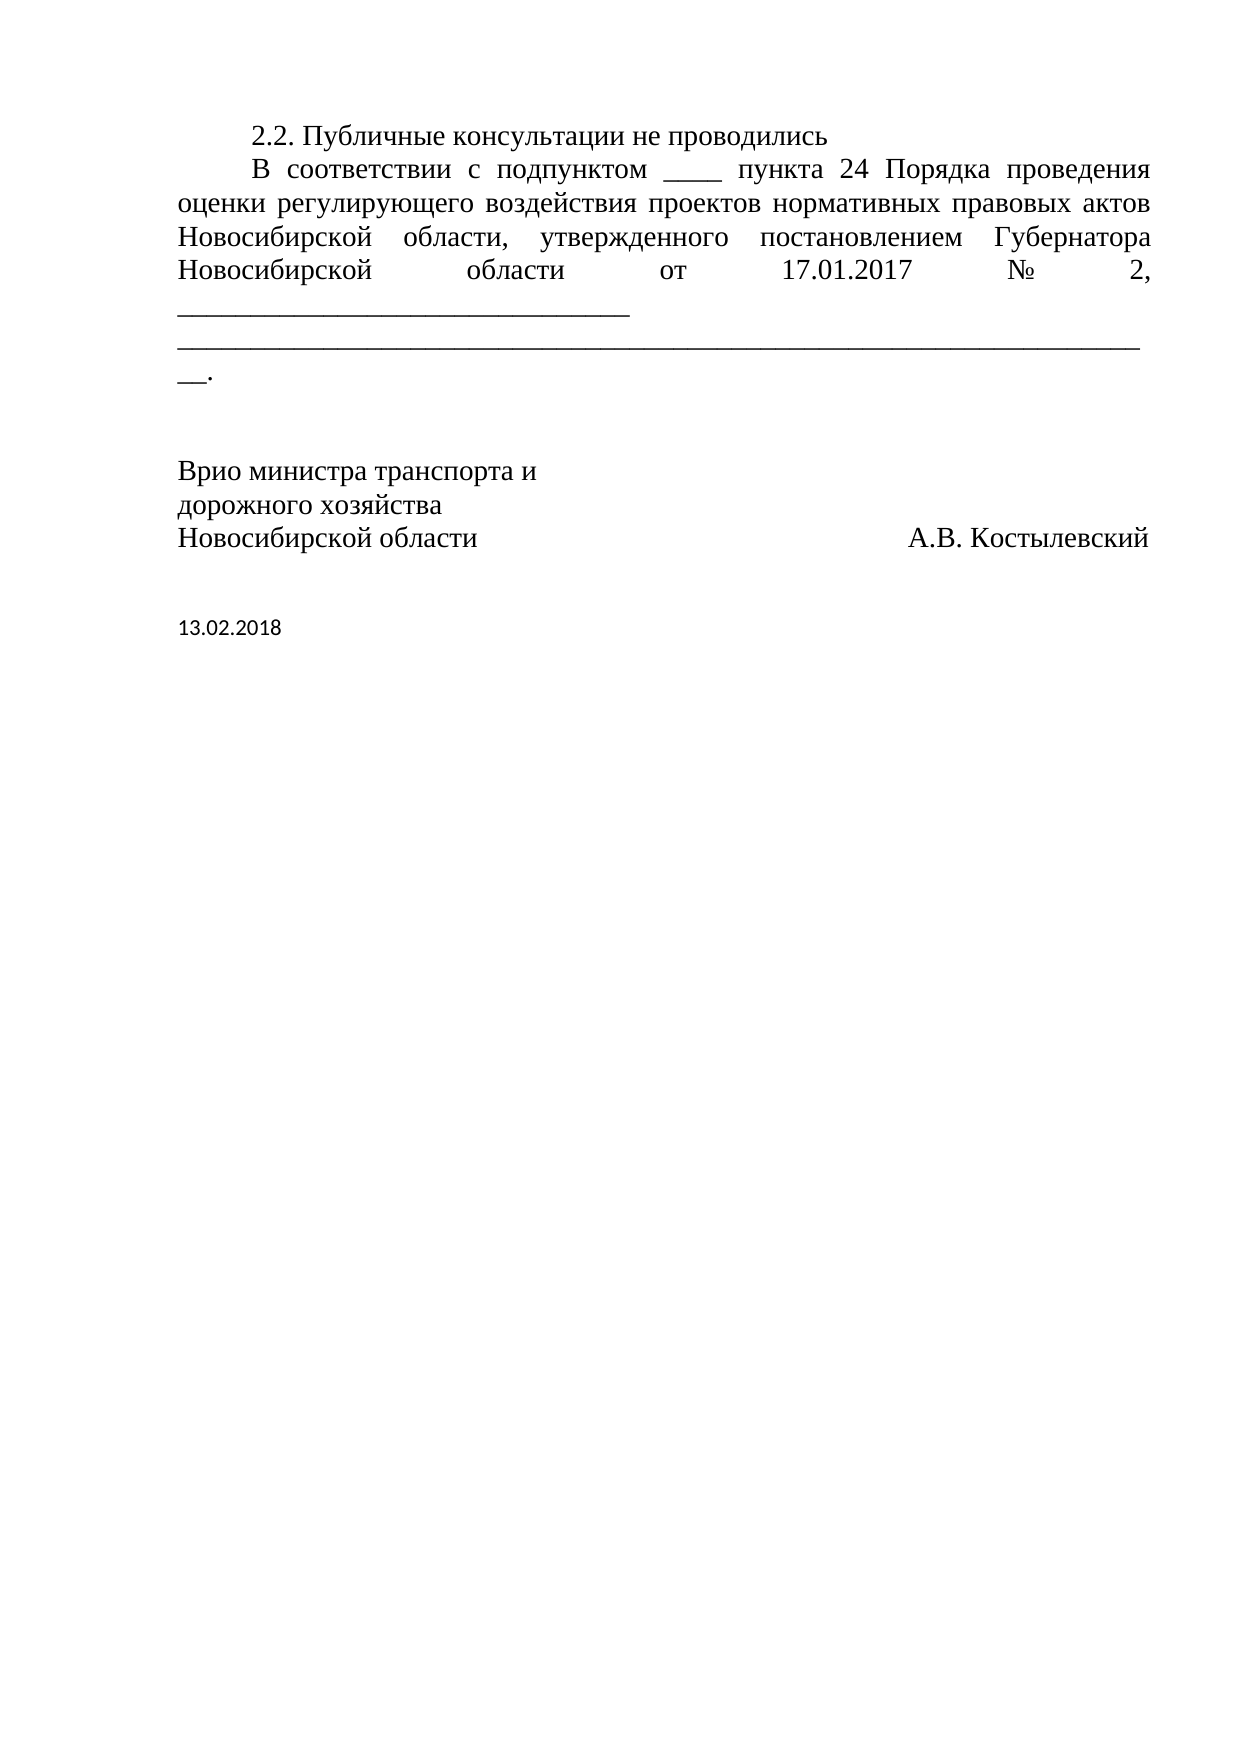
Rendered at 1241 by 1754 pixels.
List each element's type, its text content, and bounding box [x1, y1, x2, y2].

text Врио министра транспорта и [177, 453, 1152, 487]
text 2.2. Публичные консультации не проводились [177, 118, 1152, 152]
text дорожного хозяйства [177, 487, 1152, 521]
text Новосибирской области А.В. Костылевский [177, 521, 1152, 554]
text В соответствии с подпунктом ____ пункта 24 Порядка проведения оценки регулирующего воздействия проектов нормативных правовых актов Новосибирской области, утвержденного постановлением Губернатора Новосибирской области от 17.01.2017 № 2, _______________________________ ____________________________________________________________________. [177, 152, 1152, 386]
text 13.02.2018 [177, 613, 1152, 642]
